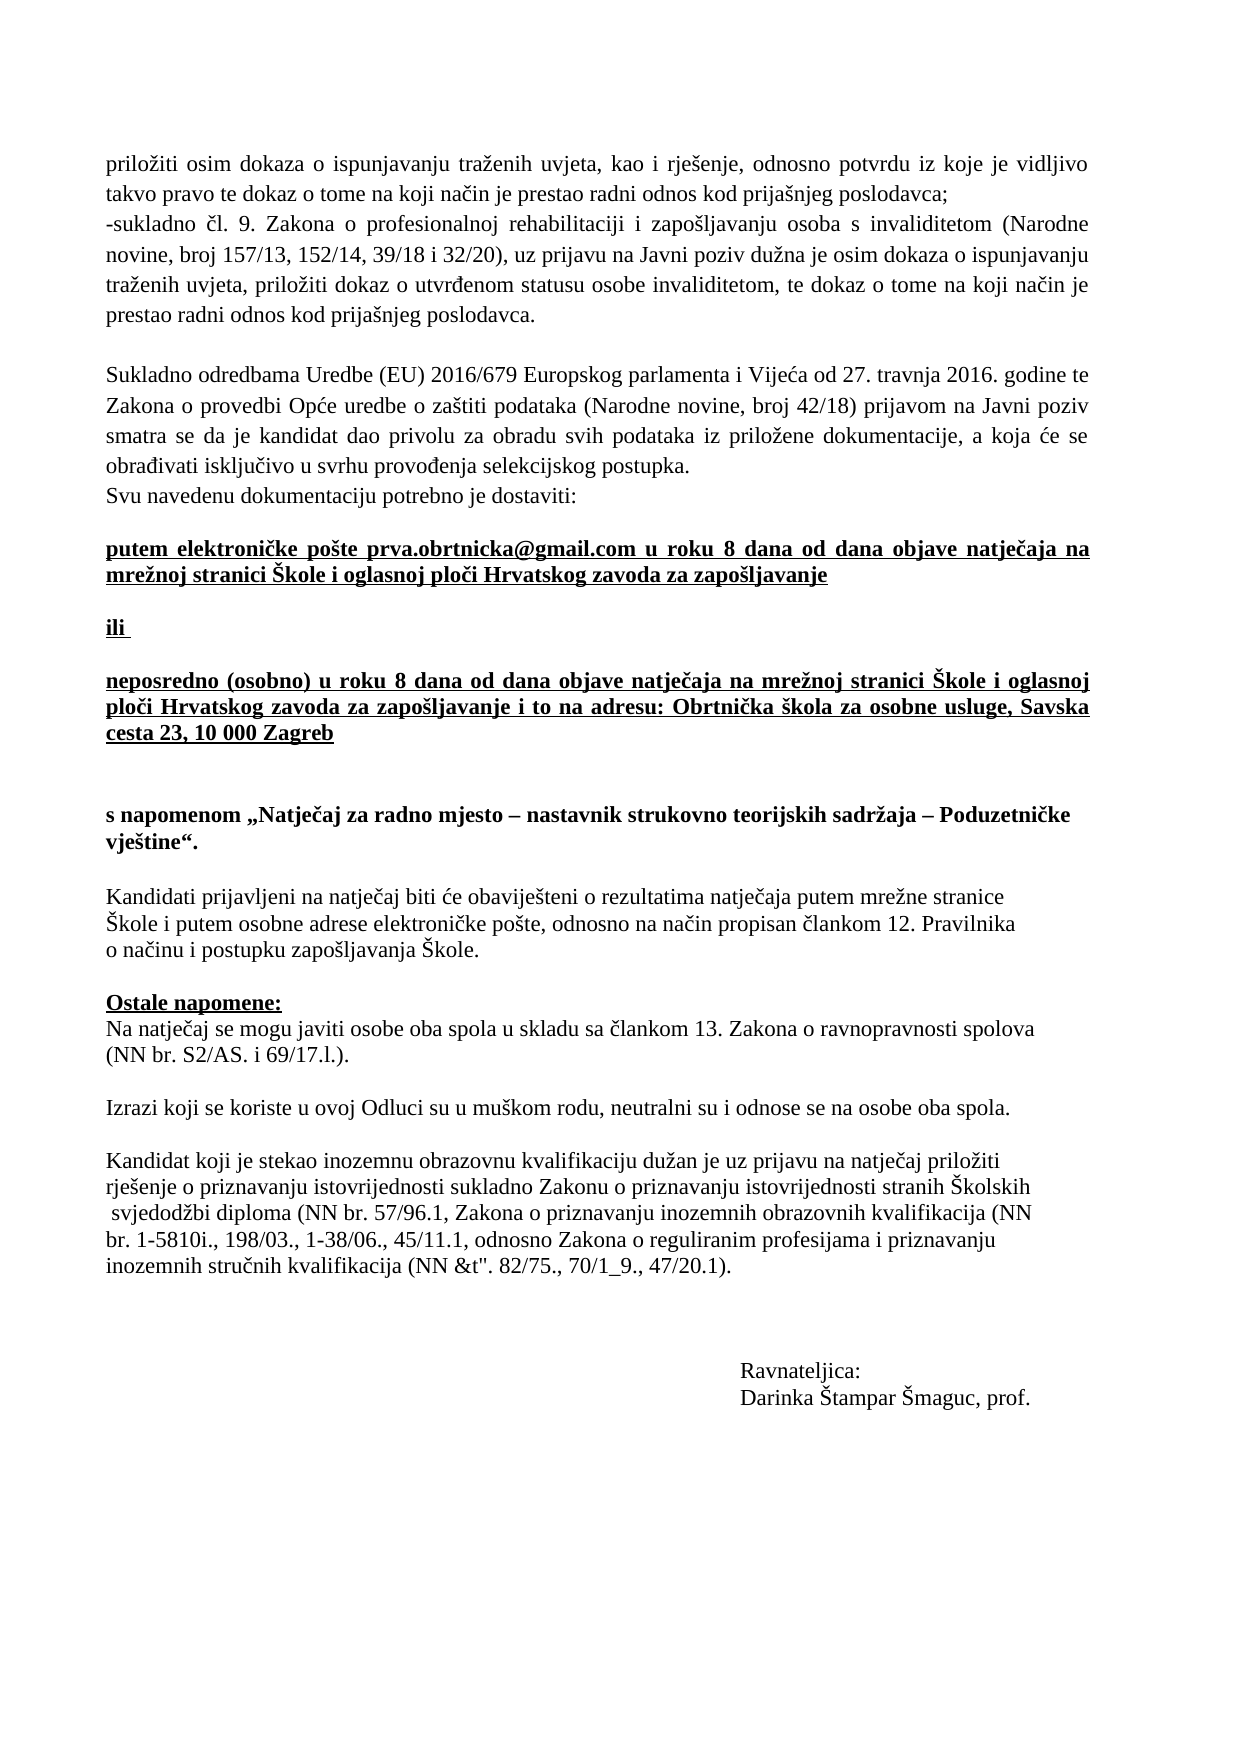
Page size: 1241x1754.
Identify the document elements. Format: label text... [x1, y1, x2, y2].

text neposredno (osobno) u roku 8 dana od dana objave natječaja na mrežnoj stranici Škole i oglasnoj ploči Hrvatskog zavoda za zapošljavanje i to na adresu: Obrtnička škola za osobne usluge, Savska cesta 23, 10 000 Zagreb [106, 667, 1090, 690]
text Ravnateljica: [150, 1358, 1090, 1384]
text putem elektroničke pošte prva.obrtnicka@gmail.com u roku 8 dana od dana objave natječaja na mrežnoj stranici Škole i oglasnoj ploči Hrvatskog zavoda za zapošljavanje [106, 535, 1090, 558]
text Škole i putem osobne adrese elektroničke pošte, odnosno na način propisan člankom 12. Pravilnika [106, 909, 1090, 936]
text neposredno (osobno) u roku 8 dana od dana objave natječaja na mrežnoj stranici Škole i oglasnoj ploči Hrvatskog zavoda za zapošljavanje i to na adresu: Obrtnička škola za osobne usluge, Savska cesta 23, 10 000 Zagreb [106, 717, 1090, 746]
text putem elektroničke pošte prva.obrtnicka@gmail.com u roku 8 dana od dana objave natječaja na mrežnoj stranici Škole i oglasnoj ploči Hrvatskog zavoda za zapošljavanje [106, 559, 1090, 588]
text Svu navedenu dokumentaciju potrebno je dostaviti: [106, 482, 1090, 509]
text inozemnih stručnih kvalifikacija (NN &t". 82/75., 70/1_9., 47/20.1). [106, 1252, 1090, 1305]
text svjedodžbi diploma (NN br. 57/96.1, Zakona o priznavanju inozemnih obrazovnih kvalifikacija (NN [106, 1199, 1090, 1226]
text (NN br. S2/AS. i 69/17.l.). [106, 1041, 1090, 1068]
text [106, 150, 1090, 207]
text Kandidat koji je stekao inozemnu obrazovnu kvalifikaciju dužan je uz prijavu na natječaj priložiti [106, 1147, 1090, 1173]
text neposredno (osobno) u roku 8 dana od dana objave natječaja na mrežnoj stranici Škole i oglasnoj ploči Hrvatskog zavoda za zapošljavanje i to na adresu: Obrtnička škola za osobne usluge, Savska cesta 23, 10 000 Zagreb [106, 691, 1090, 716]
text Kandidati prijavljeni na natječaj biti će obaviješteni o rezultatima natječaja putem mrežne stranice [106, 883, 1090, 909]
text o načinu i postupku zapošljavanja Škole. [106, 936, 1090, 962]
text rješenje o priznavanju istovrijednosti sukladno Zakonu o priznavanju istovrijednosti stranih Školskih [106, 1173, 1090, 1199]
text Ostale napomene: [106, 989, 1090, 1015]
text Darinka Štampar Šmaguc, prof. [150, 1384, 1090, 1410]
text Izrazi koji se koriste u ovoj Odluci su u muškom rodu, neutralni su i odnose se na osobe oba spola. [106, 1094, 1090, 1120]
text br. 1-5810i., 198/03., 1-38/06., 45/11.1, odnosno Zakona o reguliranim profesijama i priznavanju [106, 1226, 1090, 1252]
text Sukladno odredbama Uredbe (EU) 2016/679 Europskog parlamenta i Vijeća od 27. travnja 2016. godine te Zakona o provedbi Opće uredbe o zaštiti podataka (Narodne novine, broj 42/18) prijavom na Javni poziv smatra se da je kandidat dao privolu za obradu svih podataka iz priložene dokumentacije, a koja će se obrađivati isključivo u svrhu provođenja selekcijskog postupka. [106, 361, 1090, 478]
text s napomenom „Natječaj za radno mjesto – nastavnik strukovno teorijskih sadržaja – Poduzetničke vještine“. [106, 801, 1090, 854]
text -sukladno čl. 9. Zakona o profesionalnoj rehabilitaciji i zapošljavanju osoba s invaliditetom (Narodne novine, broj 157/13, 152/14, 39/18 i 32/20), uz prijavu na Javni poziv dužna je osim dokaza o ispunjavanju traženih uvjeta, priložiti dokaz o utvrđenom statusu osobe invaliditetom, te dokaz o tome na koji način je prestao radni odnos kod prijašnjeg poslodavca. [106, 210, 1090, 327]
text Na natječaj se mogu javiti osobe oba spola u skladu sa člankom 13. Zakona o ravnopravnosti spolova [106, 1015, 1090, 1041]
text ili [106, 614, 1090, 640]
